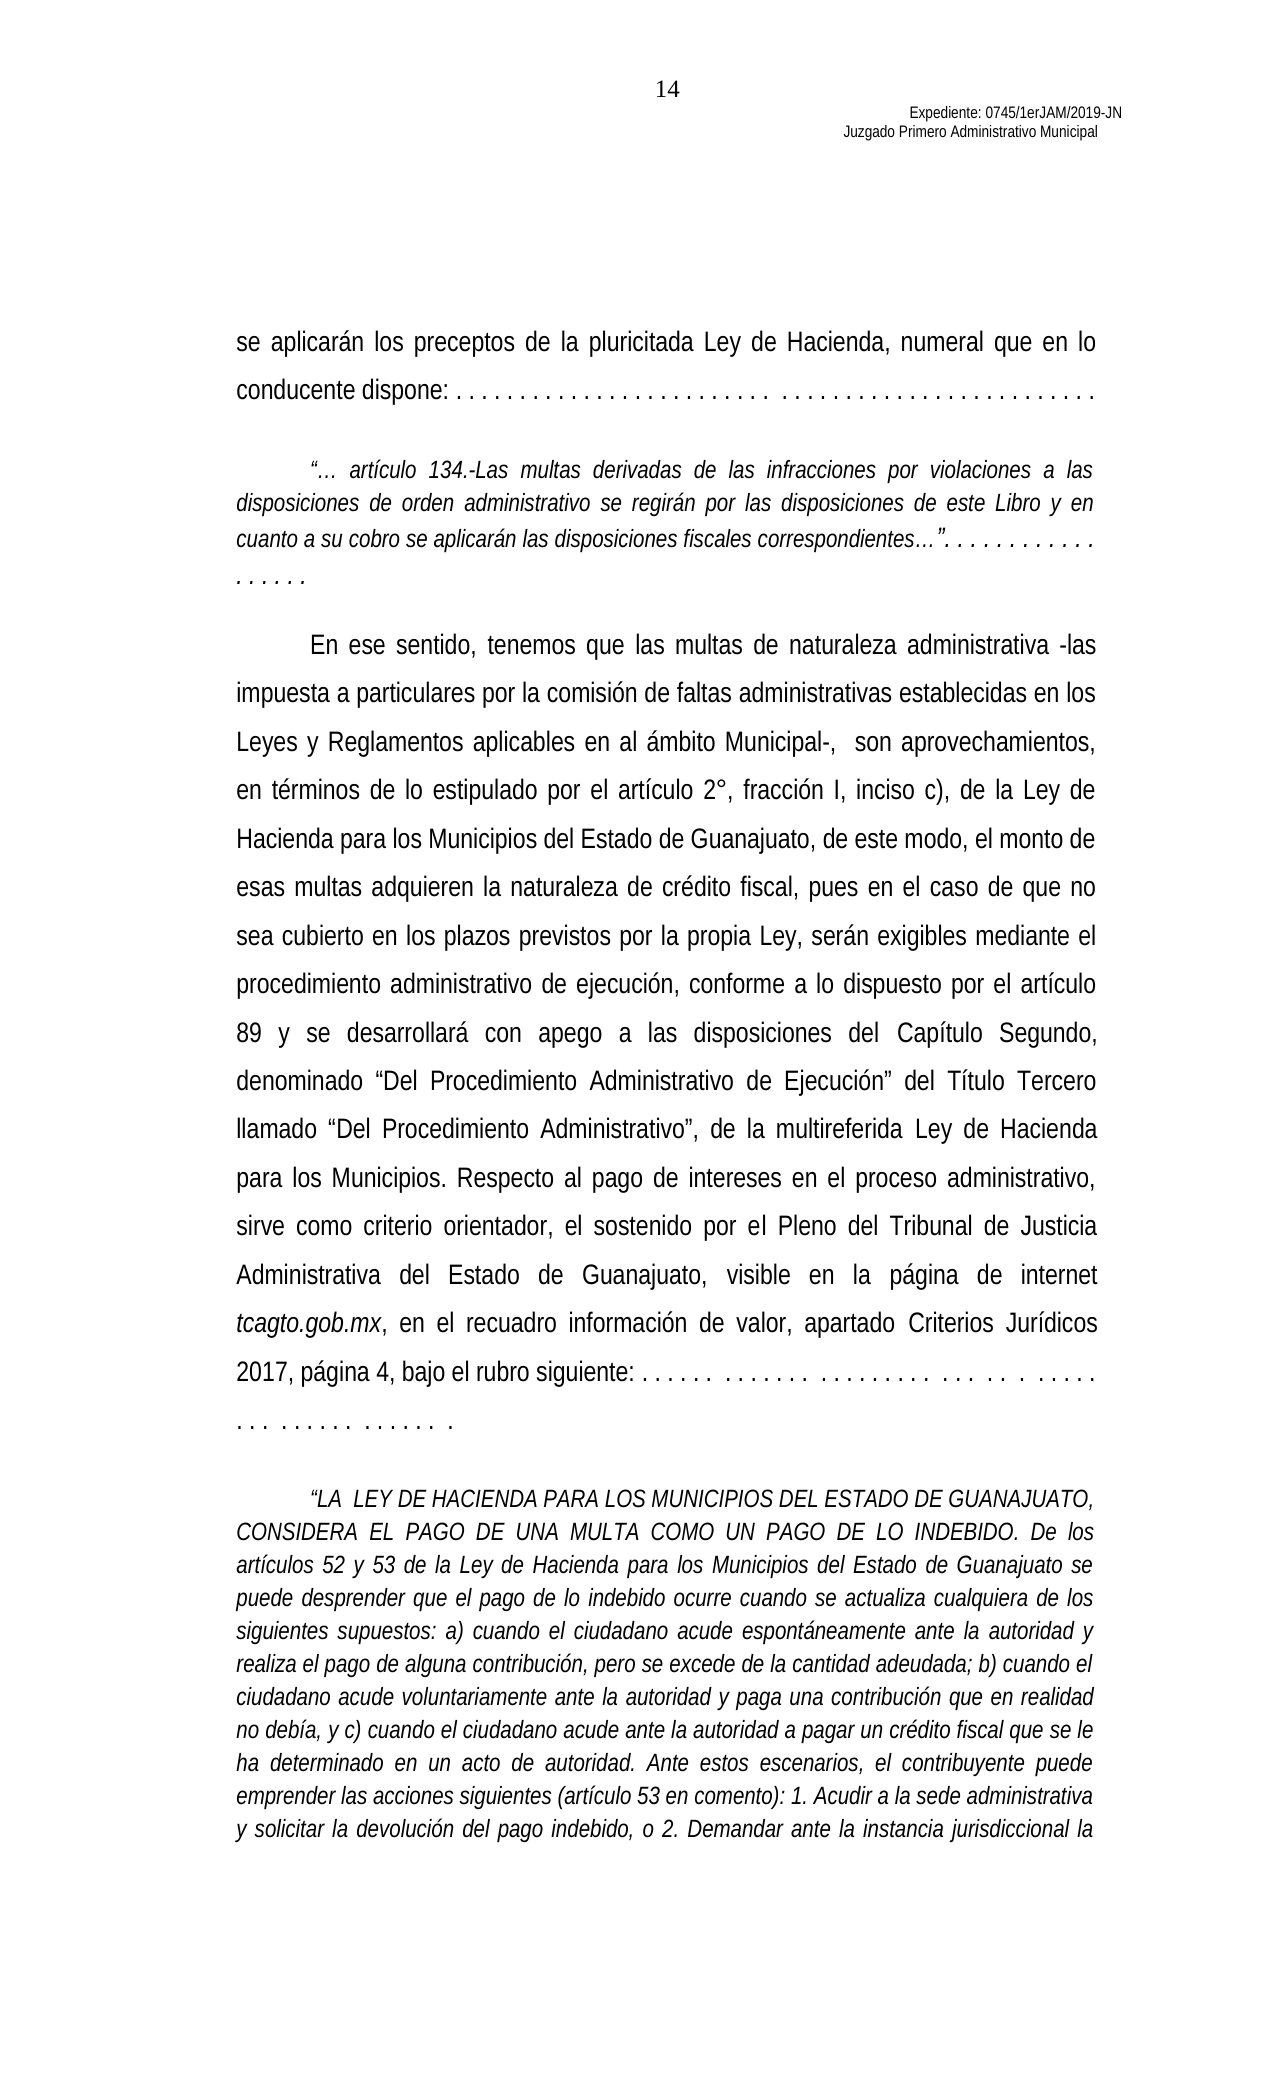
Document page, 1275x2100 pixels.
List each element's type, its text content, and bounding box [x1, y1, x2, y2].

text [236, 1517, 1098, 1842]
text “LA LEY DE HACIENDA PARA LOS MUNICIPIOS DEL ESTADO DE GUANAJUATO, [236, 1484, 1098, 1513]
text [236, 325, 1098, 406]
text En ese sentido, tenemos que las multas de naturaleza administrativa -las impuesta a particulares por la comisión de faltas administrativas establecidas en los Leyes y Reglamentos aplicables en al ámbito Municipal-, son aprovechamientos, en términos de lo estipulado por el artículo 2°, fracción I, inciso c), de la Ley de Hacienda para los Municipios del Estado de Guanajuato, de este modo, el monto de esas multas adquieren la naturaleza de crédito fiscal, pues en el caso de que no sea cubierto en los plazos previstos por la propia Ley, serán exigibles mediante el procedimiento administrativo de ejecución, conforme a lo dispuesto por el artículo 89 y se desarrollará con apego a las disposiciones del Capítulo Segundo, denominado “Del Procedimiento Administrativo de Ejecución” del Título Tercero llamado “Del Procedimiento Administrativo”, de la multireferida Ley de Hacienda para los Municipios. Respecto al pago de intereses en el proceso administrativo, sirve como criterio orientador, el sostenido por el Pleno del Tribunal de Justicia Administrativa del Estado de Guanajuato, visible en la página de internet tcagto.gob.mx, en el recuadro información de valor, apartado Criterios Jurídicos 2017, página 4, bajo el rubro siguiente: . . . . . . . . . . . . . . . . . . . . . . . . . . . . . . . . . . . . . . . . . . . . . . . . . [236, 628, 1098, 1435]
text “… artículo 134.-Las multas derivadas de las infracciones por violaciones a las disposiciones de orden administrativo se regirán por las disposiciones de este Libro y en cuanto a su cobro se aplicarán las disposiciones fiscales correspondientes…”. . . . . . . . . . . . . . . . . . [236, 455, 1098, 590]
